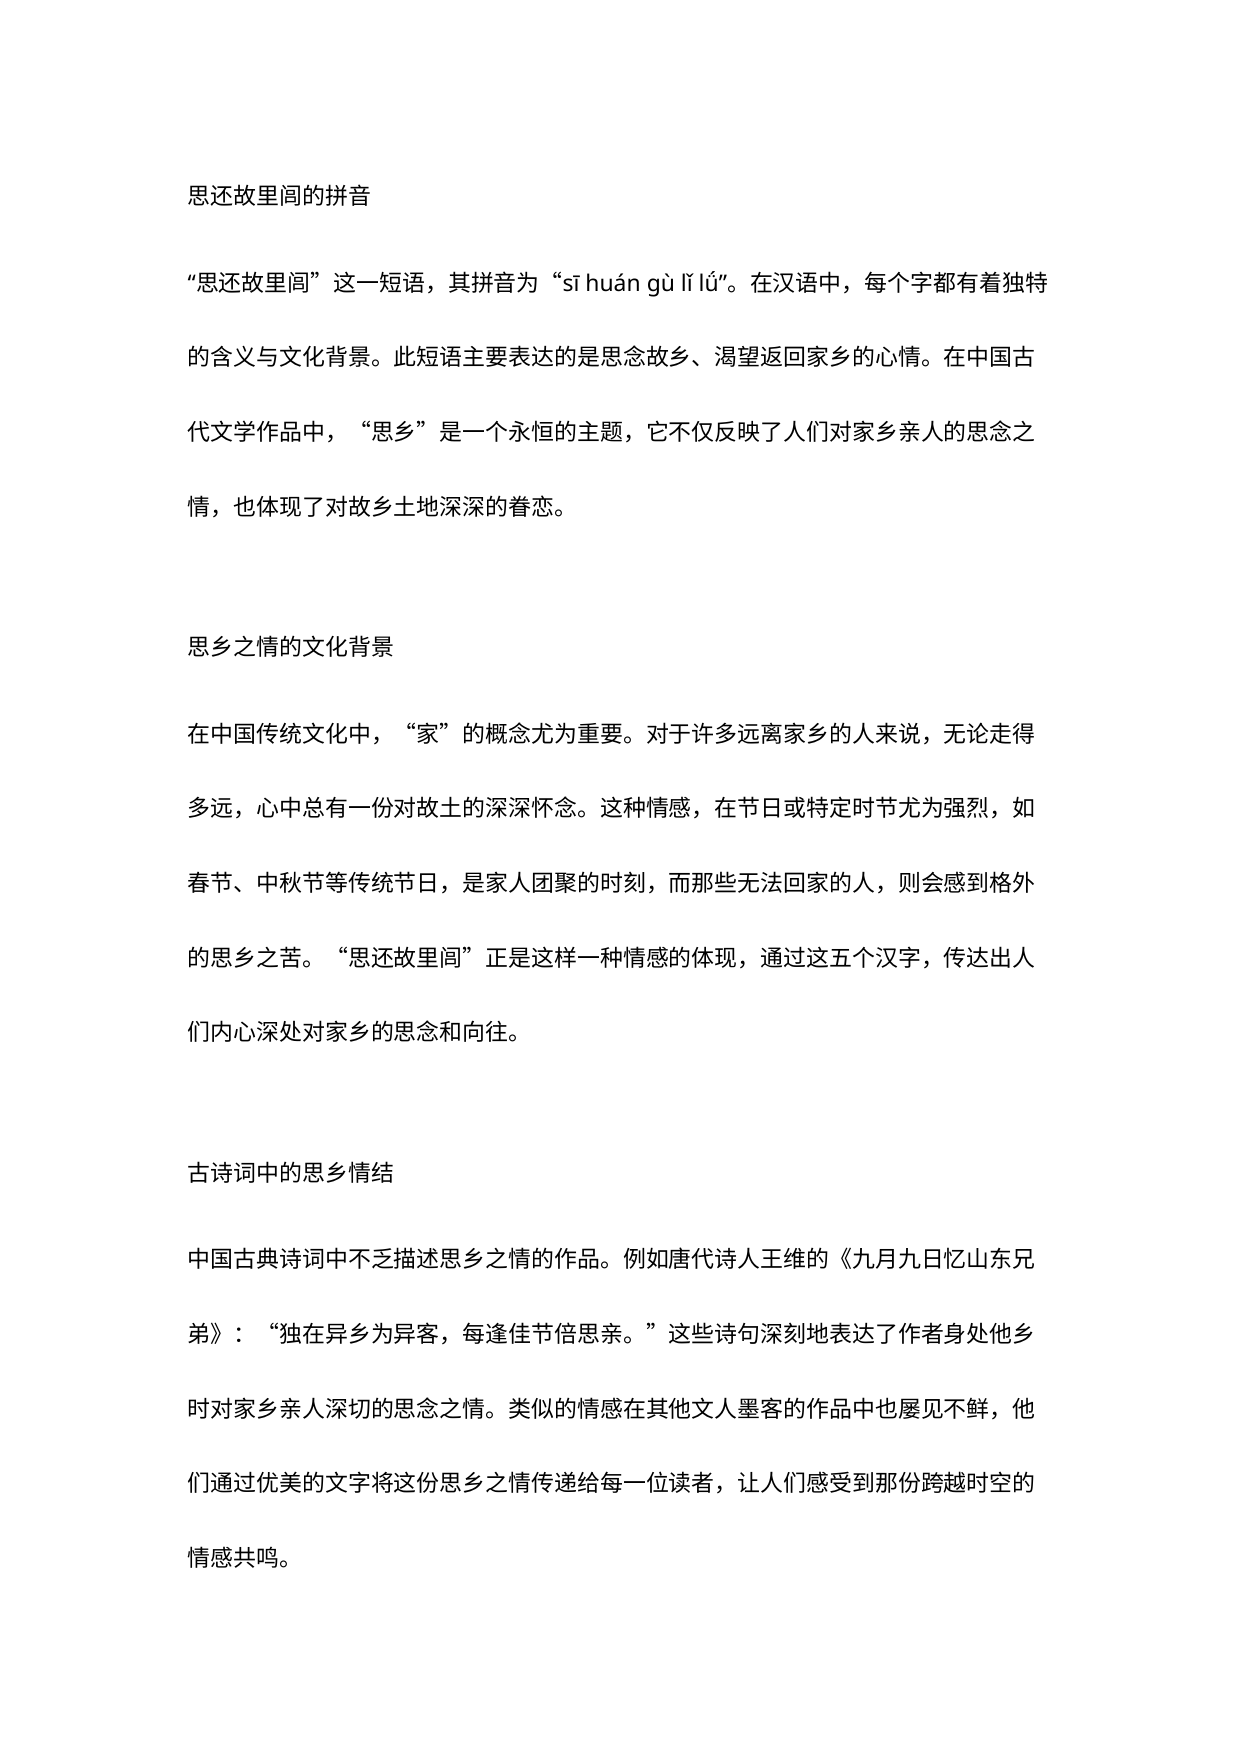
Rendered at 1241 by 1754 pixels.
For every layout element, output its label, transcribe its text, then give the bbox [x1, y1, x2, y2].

text “思还故里闾”这一短语，其拼音为“sī huán gù lǐ lǘ”。在汉语中，每个字都有着独特的含义与文化背景。此短语主要表达的是思念故乡、渴望返回家乡的心情。在中国古代文学作品中，“思乡”是一个永恒的主题，它不仅反映了人们对家乡亲人的思念之情，也体现了对故乡土地深深的眷恋。 [187, 248, 1053, 538]
text 中国古典诗词中不乏描述思乡之情的作品。例如唐代诗人王维的《九月九日忆山东兄弟》：“独在异乡为异客，每逢佳节倍思亲。”这些诗句深刻地表达了作者身处他乡时对家乡亲人深切的思念之情。类似的情感在其他文人墨客的作品中也屡见不鲜，他们通过优美的文字将这份思乡之情传递给每一位读者，让人们感受到那份跨越时空的情感共鸣。 [187, 1225, 1053, 1589]
text 思乡之情的文化背景 [187, 613, 1053, 678]
text 古诗词中的思乡情结 [187, 1139, 1053, 1204]
text 在中国传统文化中，“家”的概念尤为重要。对于许多远离家乡的人来说，无论走得多远，心中总有一份对故土的深深怀念。这种情感，在节日或特定时节尤为强烈，如春节、中秋节等传统节日，是家人团聚的时刻，而那些无法回家的人，则会感到格外的思乡之苦。“思还故里闾”正是这样一种情感的体现，通过这五个汉字，传达出人们内心深处对家乡的思念和向往。 [187, 699, 1053, 1063]
text 思还故里闾的拼音 [187, 162, 1053, 227]
